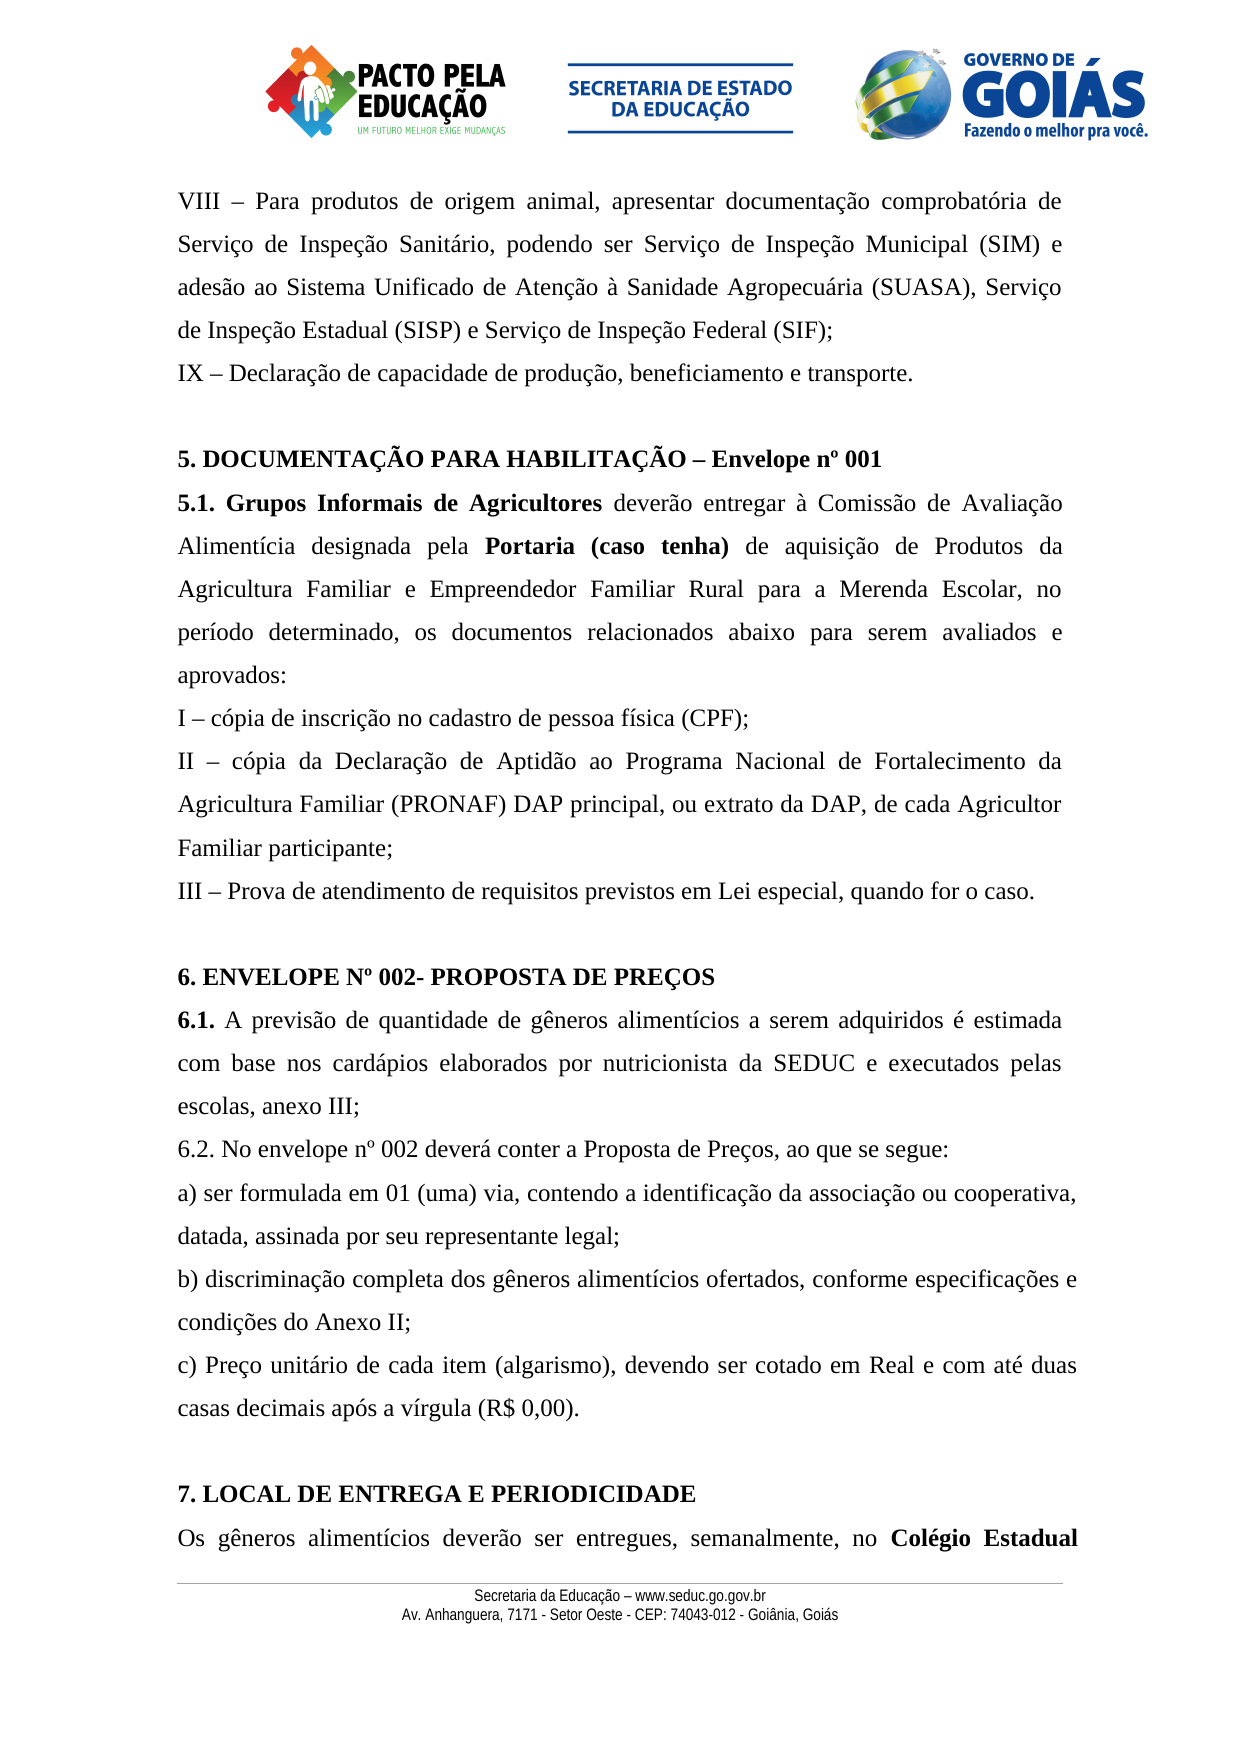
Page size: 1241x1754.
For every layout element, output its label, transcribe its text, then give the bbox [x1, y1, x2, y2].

text 7. LOCAL DE ENTREGA E PERIODICIDADE [177, 1479, 1078, 1508]
text II – cópia da Declaração de Aptidão ao Programa Nacional de Fortalecimento da Agricultura Familiar (PRONAF) DAP principal, ou extrato da DAP, de cada Agricultor Familiar participante; [177, 746, 1063, 861]
text VIII – Para produtos de origem animal, apresentar documentação comprobatória de Serviço de Inspeção Sanitário, podendo ser Serviço de Inspeção Municipal (SIM) e adesão ao Sistema Unificado de Atenção à Sanidade Agropecuária (SUASA), Serviço de Inspeção Estadual (SISP) e Serviço de Inspeção Federal (SIF); [177, 186, 1063, 344]
text 5. DOCUMENTAÇÃO PARA HABILITAÇÃO – Envelope nº 001 [177, 444, 1063, 473]
picture [256, 40, 1155, 149]
text 6. ENVELOPE Nº 002- PROPOSTA DE PREÇOS [177, 962, 1063, 991]
text I – cópia de inscrição no cadastro de pessoa física (CPF); [177, 703, 1063, 732]
text b) discriminação completa dos gêneros alimentícios ofertados, conforme especificações e condições do Anexo II; [177, 1264, 1078, 1336]
text 6.2. No envelope nº 002 deverá conter a Proposta de Preços, ao que se segue: [177, 1134, 1078, 1163]
text 5.1. Grupos Informais de Agricultores deverão entregar à Comissão de Avaliação Alimentícia designada pela Portaria (caso tenha) de aquisição de Produtos da Agricultura Familiar e Empreendedor Familiar Rural para a Merenda Escolar, no período determinado, os documentos relacionados abaixo para serem avaliados e aprovados: [177, 488, 1063, 689]
text c) Preço unitário de cada item (algarismo), devendo ser cotado em Real e com até duas casas decimais após a vírgula (R$ 0,00). [177, 1350, 1078, 1422]
text III – Prova de atendimento de requisitos previstos em Lei especial, quando for o caso. [177, 876, 1063, 904]
text a) ser formulada em 01 (uma) via, contendo a identificação da associação ou cooperativa, datada, assinada por seu representante legal; [177, 1178, 1078, 1249]
text 6.1. A previsão de quantidade de gêneros alimentícios a serem adquiridos é estimada com base nos cardápios elaborados por nutricionista da SEDUC e executados pelas escolas, anexo III; [177, 1005, 1063, 1120]
text IX – Declaração de capacidade de produção, beneficiamento e transporte. [177, 358, 1063, 387]
